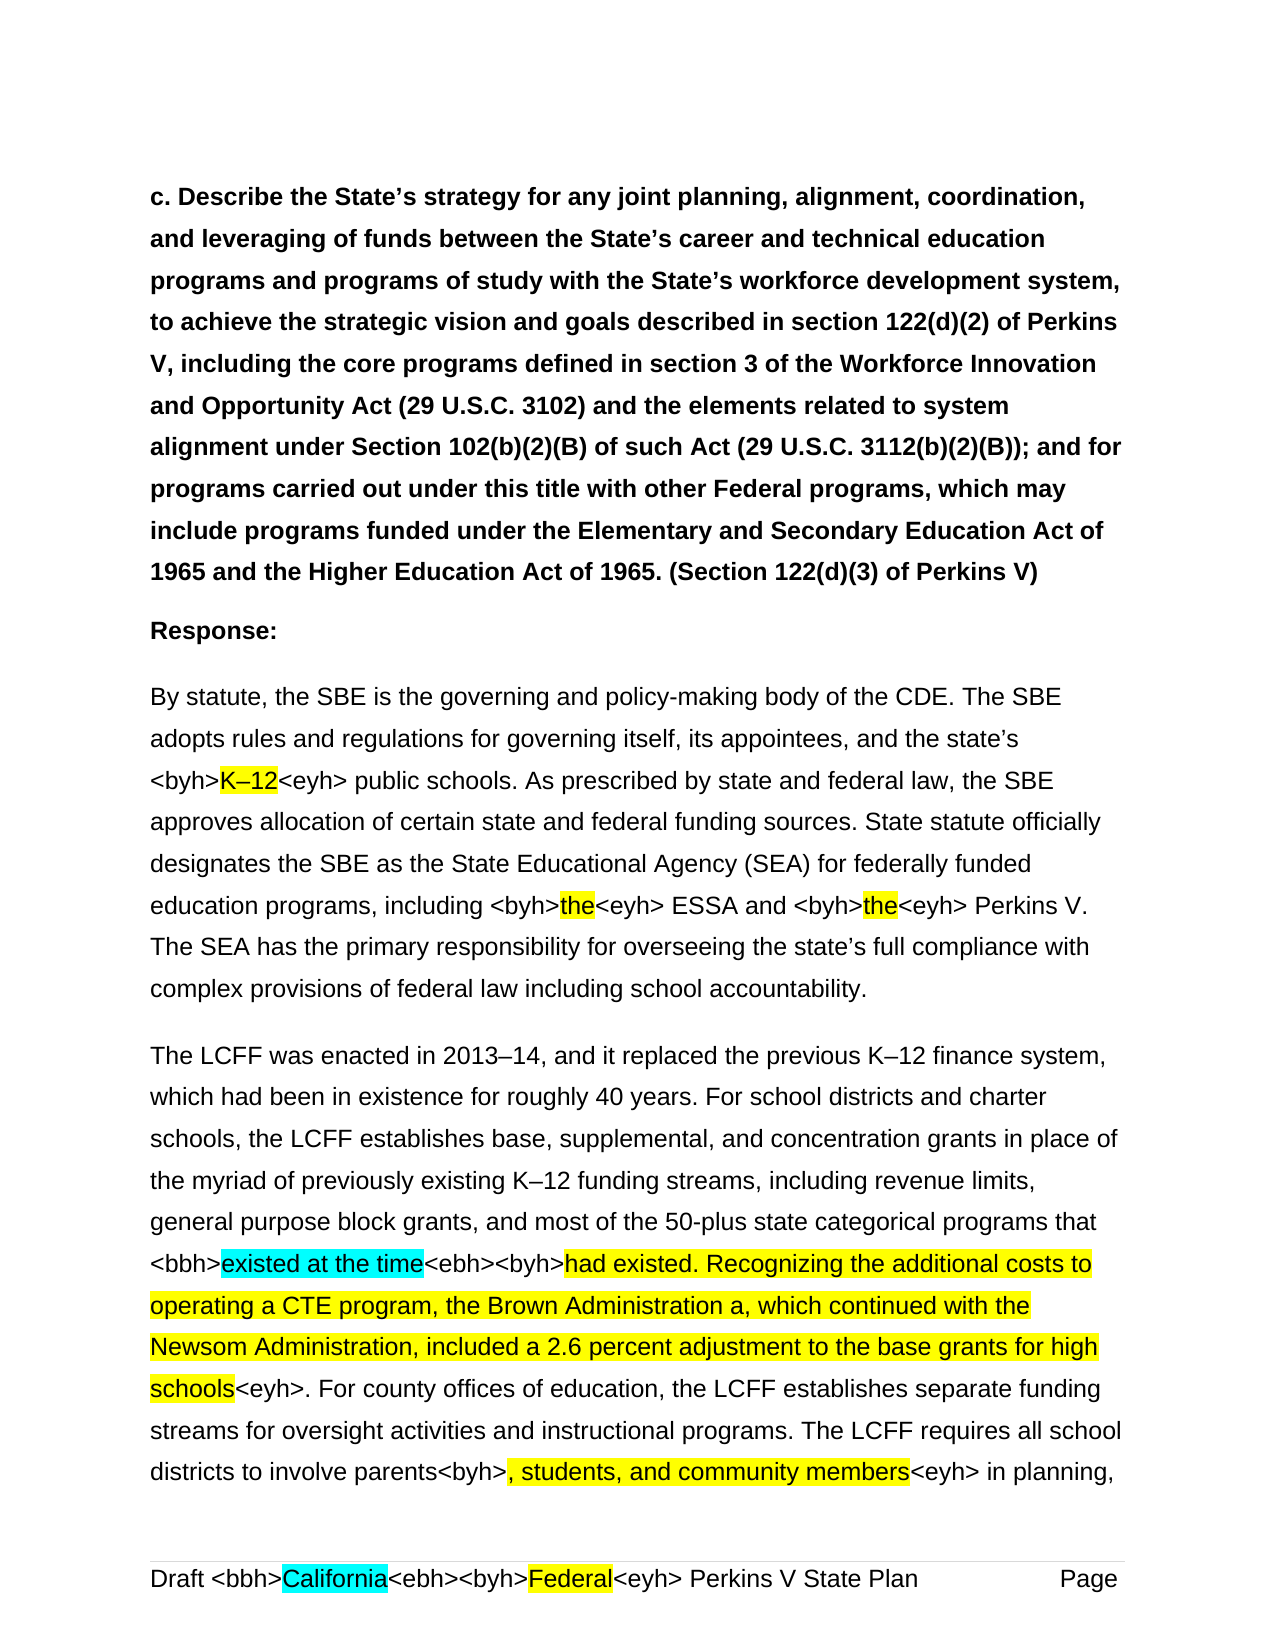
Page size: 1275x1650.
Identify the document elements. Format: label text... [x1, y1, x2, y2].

text By statute, the SBE is the governing and policy-making body of the CDE. The SBE adopts rules and regulations for governing itself, its appointees, and the state’s <byh>K–12<eyh> public schools. As prescribed by state and federal law, the SBE approves allocation of certain state and federal funding sources. State statute officially designates the SBE as the State Educational Agency (SEA) for federally funded education programs, including <byh>the<eyh> ESSA and <byh>the<eyh> Perkins V. The SEA has the primary responsibility for overseeing the state’s full compliance with complex provisions of federal law including school accountability. [150, 669, 1125, 1003]
text Response: [150, 603, 1125, 644]
subtitle c. Describe the State’s strategy for any joint planning, alignment, coordination, and leveraging of funds between the State’s career and technical education programs and programs of study with the State’s workforce development system, to achieve the strategic vision and goals described in section 122(d)(2) of Perkins V, including the core programs defined in section 3 of the Workforce Innovation and Opportunity Act (29 U.S.C. 3102) and the elements related to system alignment under Section 102(b)(2)(B) of such Act (29 U.S.C. 3112(b)(2)(B)); and for programs carried out under this title with other Federal programs, which may include programs funded under the Elementary and Secondary Education Act of 1965 and the Higher Education Act of 1965. (Section 122(d)(3) of Perkins V) [150, 169, 1125, 586]
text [150, 1028, 1125, 1486]
